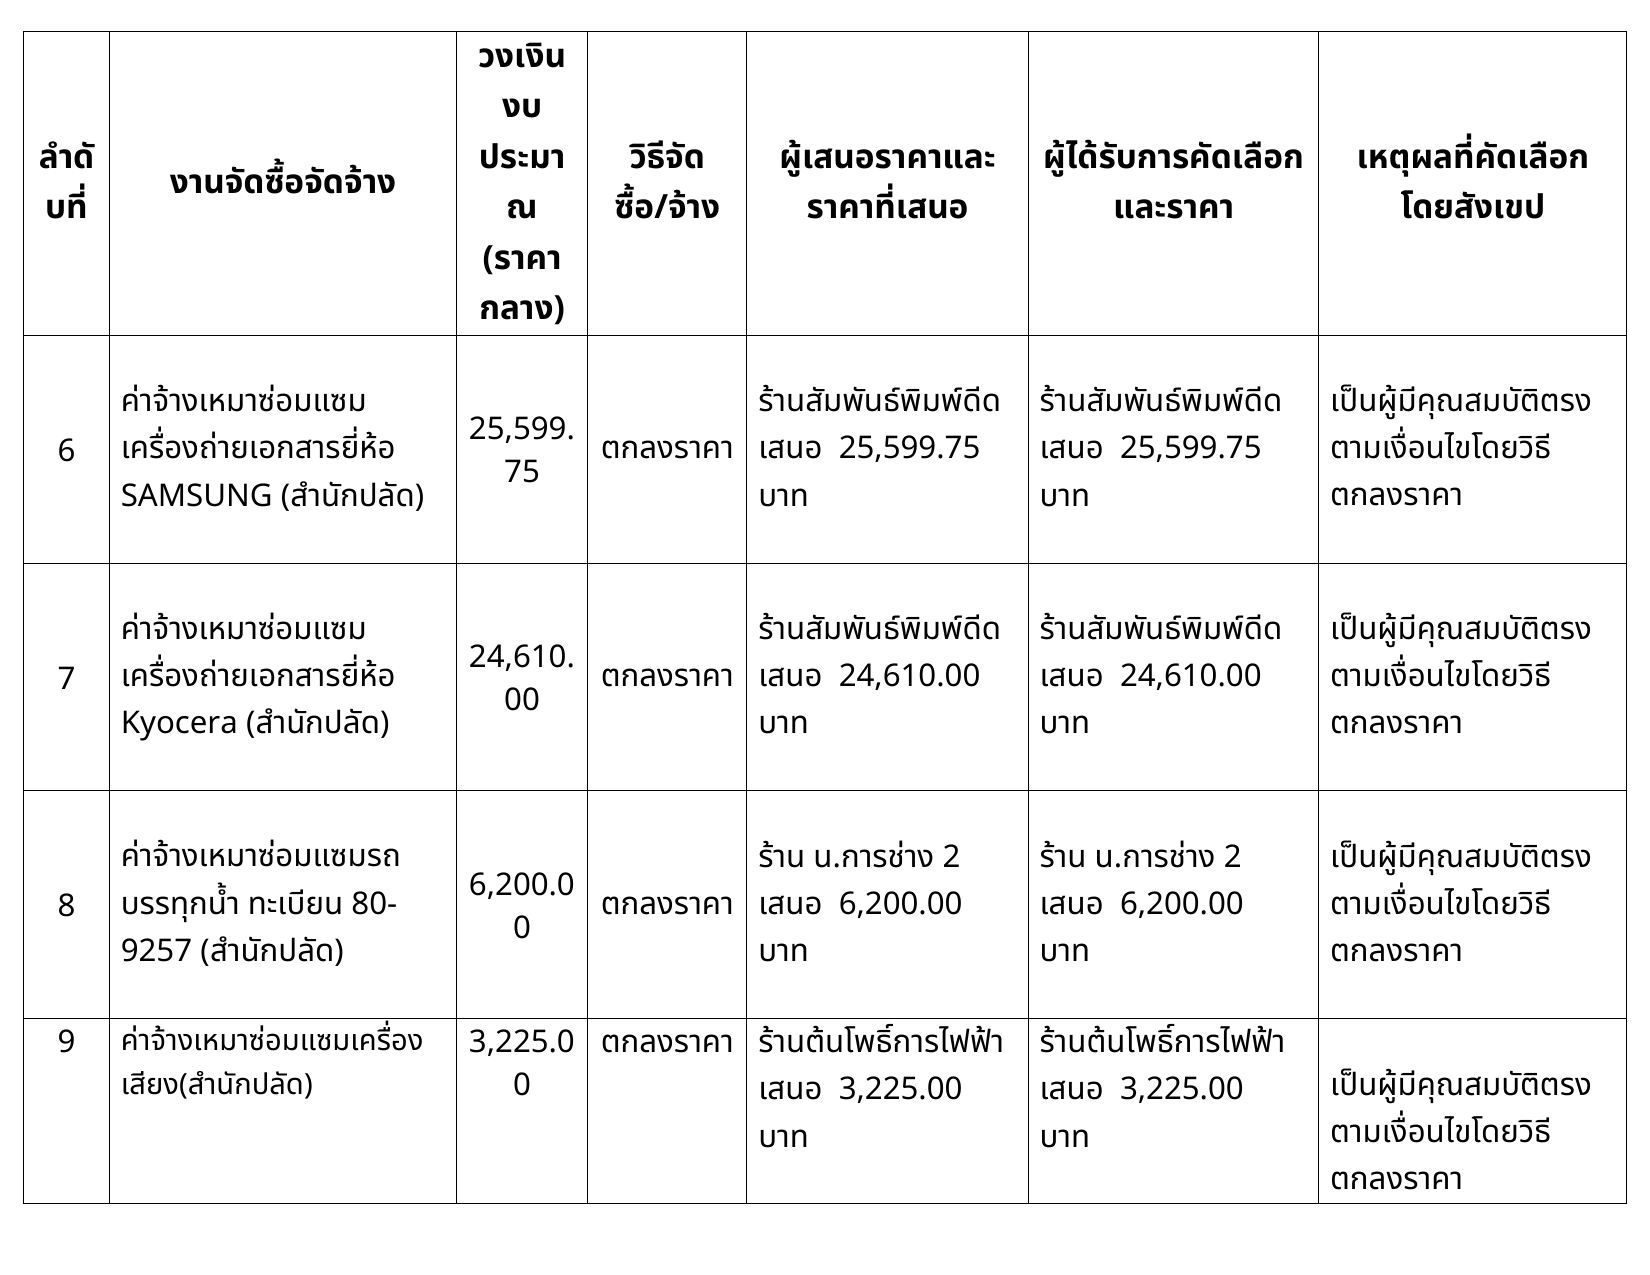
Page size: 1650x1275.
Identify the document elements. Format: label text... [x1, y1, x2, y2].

table_header เหตุผลที่คัดเลือกโดยสังเขป [1319, 32, 1626, 335]
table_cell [110, 1019, 456, 1203]
table_header ผู้ได้รับการคัดเลือก และราคา [1029, 32, 1318, 335]
table_header ลำดับที่ [24, 32, 109, 335]
table_cell ร้าน น.การช่าง 2 เสนอ 6,200.00 บาท [747, 791, 1028, 1018]
table_cell ร้านสัมพันธ์พิมพ์ดีด เสนอ 25,599.75 บาท [747, 336, 1028, 562]
table_cell ร้านสัมพันธ์พิมพ์ดีด เสนอ 24,610.00 บาท [1029, 564, 1318, 790]
table_header งานจัดซื้อจัดจ้าง [110, 32, 456, 335]
table_cell 6,200.00 [457, 791, 587, 1018]
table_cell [1319, 1019, 1626, 1203]
table_cell เป็นผู้มีคุณสมบัติตรงตามเงื่อนไขโดยวิธีตกลงราคา [1319, 564, 1626, 790]
table_cell ค่าจ้างเหมาซ่อมแซมเครื่องถ่ายเอกสารยี่ห้อ Kyocera (สำนักปลัด) [110, 564, 456, 790]
table_header ผู้เสนอราคาและราคาที่เสนอ [747, 32, 1028, 335]
table_cell 7 [24, 564, 109, 790]
table_header วิธีจัดซื้อ/จ้าง [588, 32, 746, 335]
table_header วงเงินงบประมาณ (ราคากลาง) [457, 32, 587, 335]
table_cell เป็นผู้มีคุณสมบัติตรงตามเงื่อนไขโดยวิธีตกลงราคา [1319, 336, 1626, 562]
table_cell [1029, 1019, 1318, 1203]
table_cell ตกลงราคา [588, 336, 746, 562]
table_cell ตกลงราคา [588, 1019, 746, 1203]
table_cell 24,610.00 [457, 564, 587, 790]
table_cell ร้าน น.การช่าง 2 เสนอ 6,200.00 บาท [1029, 791, 1318, 1018]
table_cell ตกลงราคา [588, 791, 746, 1018]
table_cell ตกลงราคา [588, 564, 746, 790]
table_cell 8 [24, 791, 109, 1018]
table_cell 9 [24, 1019, 109, 1203]
table_cell ร้านสัมพันธ์พิมพ์ดีด เสนอ 24,610.00 บาท [747, 564, 1028, 790]
table_cell 6 [24, 336, 109, 562]
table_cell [747, 1019, 1028, 1203]
table_cell เป็นผู้มีคุณสมบัติตรงตามเงื่อนไขโดยวิธีตกลงราคา [1319, 791, 1626, 1018]
table_cell ร้านสัมพันธ์พิมพ์ดีด เสนอ 25,599.75 บาท [1029, 336, 1318, 562]
table_cell ค่าจ้างเหมาซ่อมแซมเครื่องถ่ายเอกสารยี่ห้อ SAMSUNG (สำนักปลัด) [110, 336, 456, 562]
table_cell 25,599.75 [457, 336, 587, 562]
table_cell ค่าจ้างเหมาซ่อมแซมรถบรรทุกน้ำ ทะเบียน 80-9257 (สำนักปลัด) [110, 791, 456, 1018]
table_cell 3,225.00 [457, 1019, 587, 1203]
